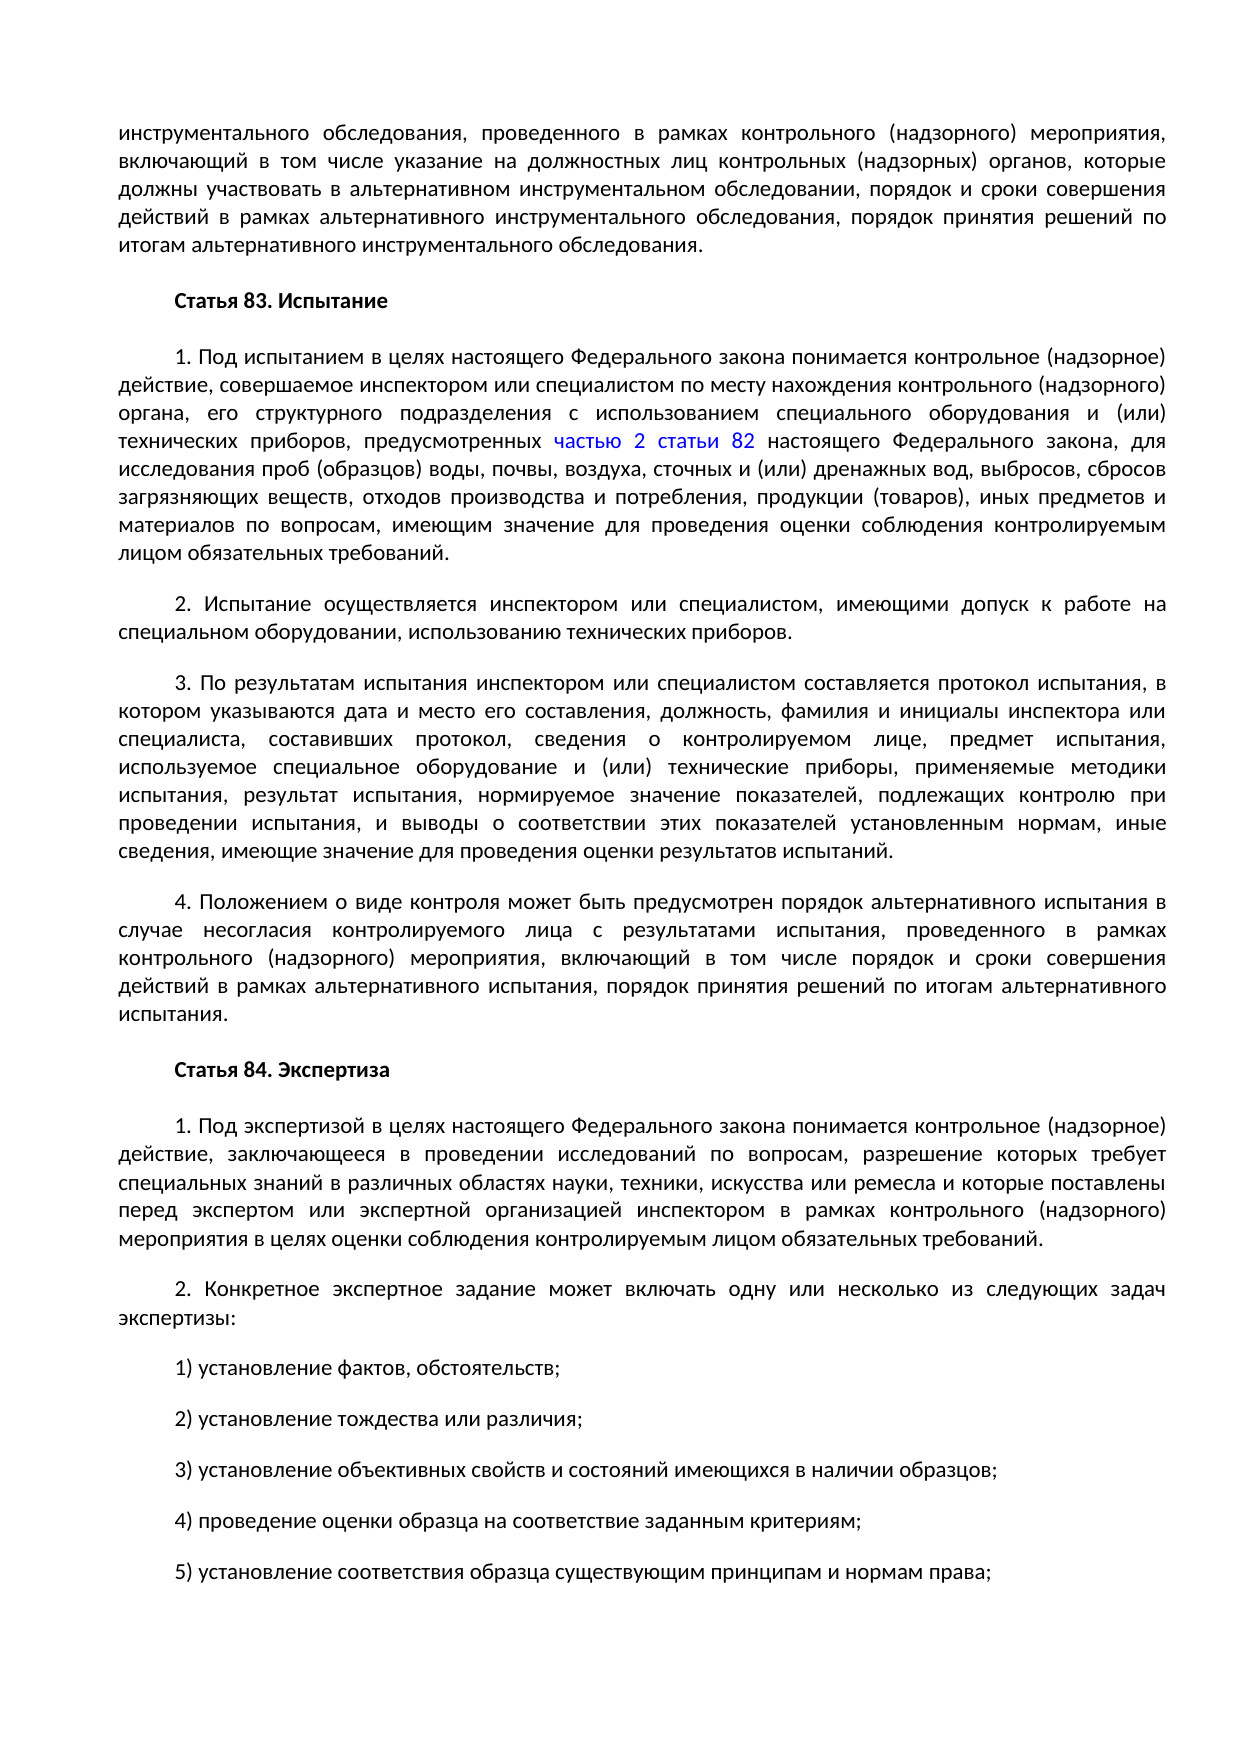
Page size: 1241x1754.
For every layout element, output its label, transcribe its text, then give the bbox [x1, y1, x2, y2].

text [118, 118, 1167, 258]
text 2. Конкретное экспертное задание может включать одну или несколько из следующих задач экспертизы: [118, 1274, 1167, 1331]
text 4. Положением о виде контроля может быть предусмотрен порядок альтернативного испытания в случае несогласия контролируемого лица с результатами испытания, проведенного в рамках контрольного (надзорного) мероприятия, включающий в том числе порядок и сроки совершения действий в рамках альтернативного испытания, порядок принятия решений по итогам альтернативного испытания. [118, 887, 1167, 1027]
text 2. Испытание осуществляется инспектором или специалистом, имеющими допуск к работе на специальном оборудовании, использованию технических приборов. [118, 589, 1167, 645]
text 3) установление объективных свойств и состояний имеющихся в наличии образцов; [118, 1455, 1167, 1483]
title Статья 83. Испытание [118, 286, 1167, 314]
text 4) проведение оценки образца на соответствие заданным критериям; [118, 1506, 1167, 1534]
text 1. Под испытанием в целях настоящего Федерального закона понимается контрольное (надзорное) действие, совершаемое инспектором или специалистом по месту нахождения контрольного (надзорного) органа, его структурного подразделения с использованием специального оборудования и (или) технических приборов, предусмотренных частью 2 статьи 82 настоящего Федерального закона, для исследования проб (образцов) воды, почвы, воздуха, сточных и (или) дренажных вод, выбросов, сбросов загрязняющих веществ, отходов производства и потребления, продукции (товаров), иных предметов и материалов по вопросам, имеющим значение для проведения оценки соблюдения контролируемым лицом обязательных требований. [118, 342, 1167, 566]
title Статья 84. Экспертиза [118, 1056, 1167, 1083]
text 3. По результатам испытания инспектором или специалистом составляется протокол испытания, в котором указываются дата и место его составления, должность, фамилия и инициалы инспектора или специалиста, составивших протокол, сведения о контролируемом лице, предмет испытания, используемое специальное оборудование и (или) технические приборы, применяемые методики испытания, результат испытания, нормируемое значение показателей, подлежащих контролю при проведении испытания, и выводы о соответствии этих показателей установленным нормам, иные сведения, имеющие значение для проведения оценки результатов испытаний. [118, 668, 1167, 864]
text 1) установление фактов, обстоятельств; [118, 1353, 1167, 1382]
text 2) установление тождества или различия; [118, 1404, 1167, 1432]
text 5) установление соответствия образца существующим принципам и нормам права; [118, 1557, 1167, 1585]
text 1. Под экспертизой в целях настоящего Федерального закона понимается контрольное (надзорное) действие, заключающееся в проведении исследований по вопросам, разрешение которых требует специальных знаний в различных областях науки, техники, искусства или ремесла и которые поставлены перед экспертом или экспертной организацией инспектором в рамках контрольного (надзорного) мероприятия в целях оценки соблюдения контролируемым лицом обязательных требований. [118, 1112, 1167, 1252]
